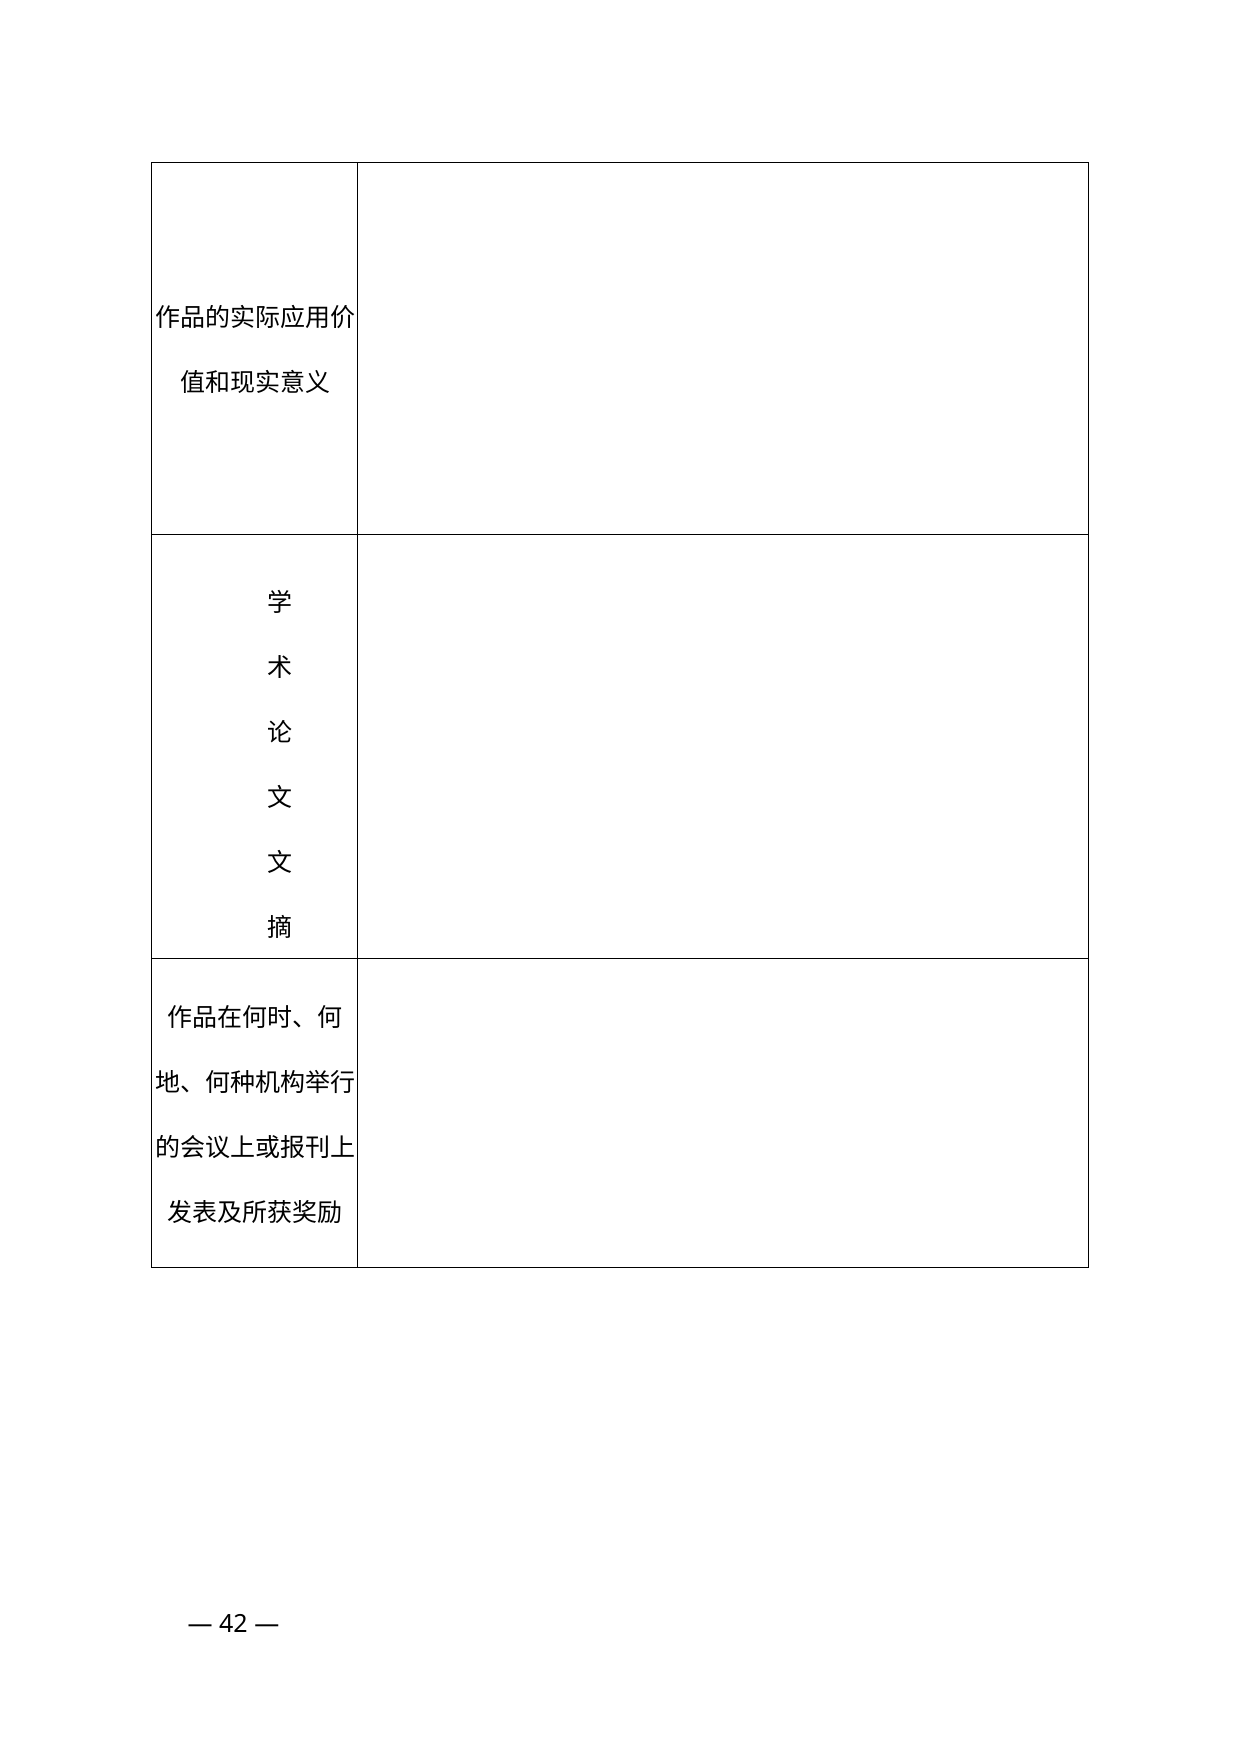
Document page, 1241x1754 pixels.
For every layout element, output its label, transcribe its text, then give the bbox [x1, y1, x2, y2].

table_cell 作品的实际应用价值和现实意义 [152, 163, 357, 534]
table_cell [358, 959, 1088, 1267]
table_cell 学 术 论 文 文 摘 [152, 535, 357, 958]
table_cell [358, 535, 1088, 958]
table_cell 作品在何时、何地、何种机构举行的会议上或报刊上发表及所获奖励 [152, 959, 357, 1267]
table_cell [358, 163, 1088, 534]
